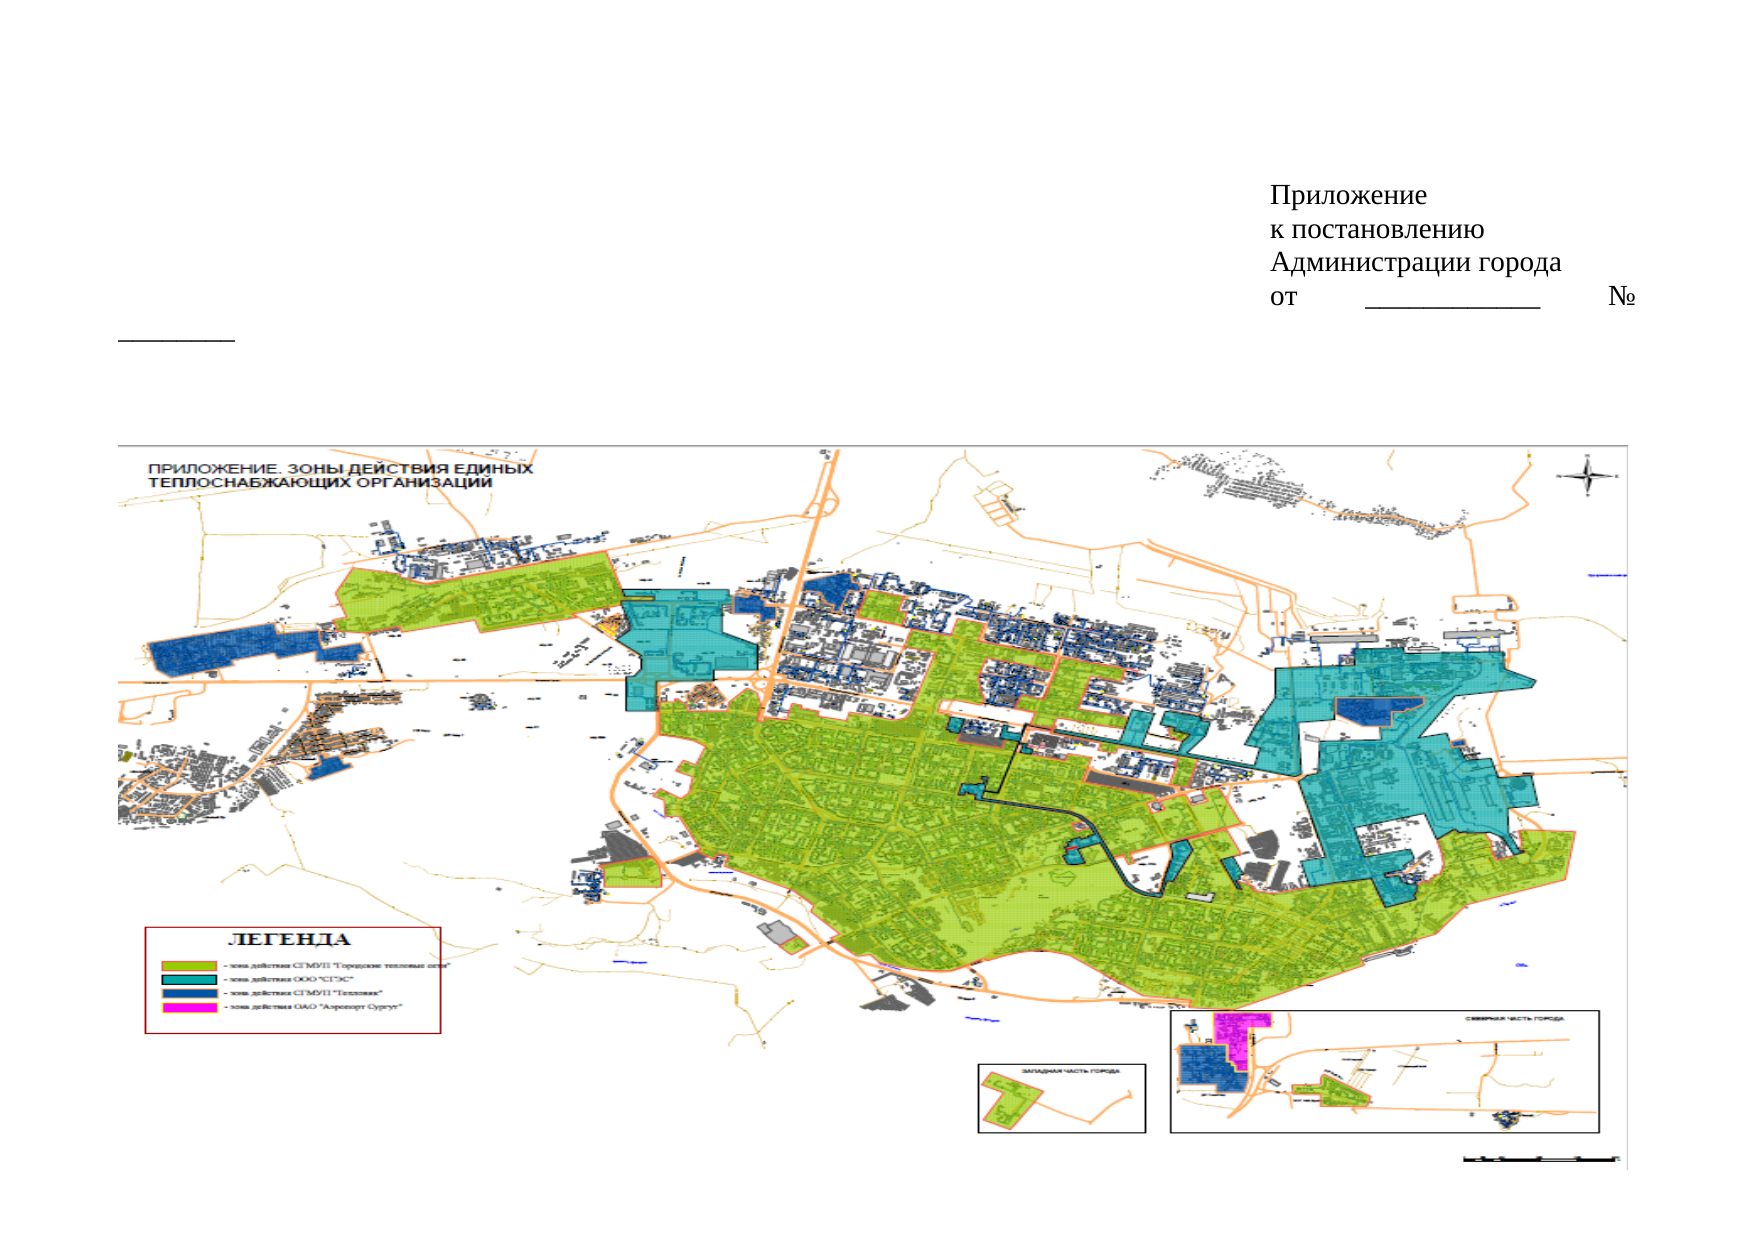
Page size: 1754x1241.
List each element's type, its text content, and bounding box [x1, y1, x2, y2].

text Приложение [118, 177, 1636, 211]
text к постановлению [118, 211, 1636, 244]
text Администрации города [118, 244, 1636, 278]
text от ____________ № ________ [118, 278, 1636, 345]
picture [118, 445, 1629, 1170]
